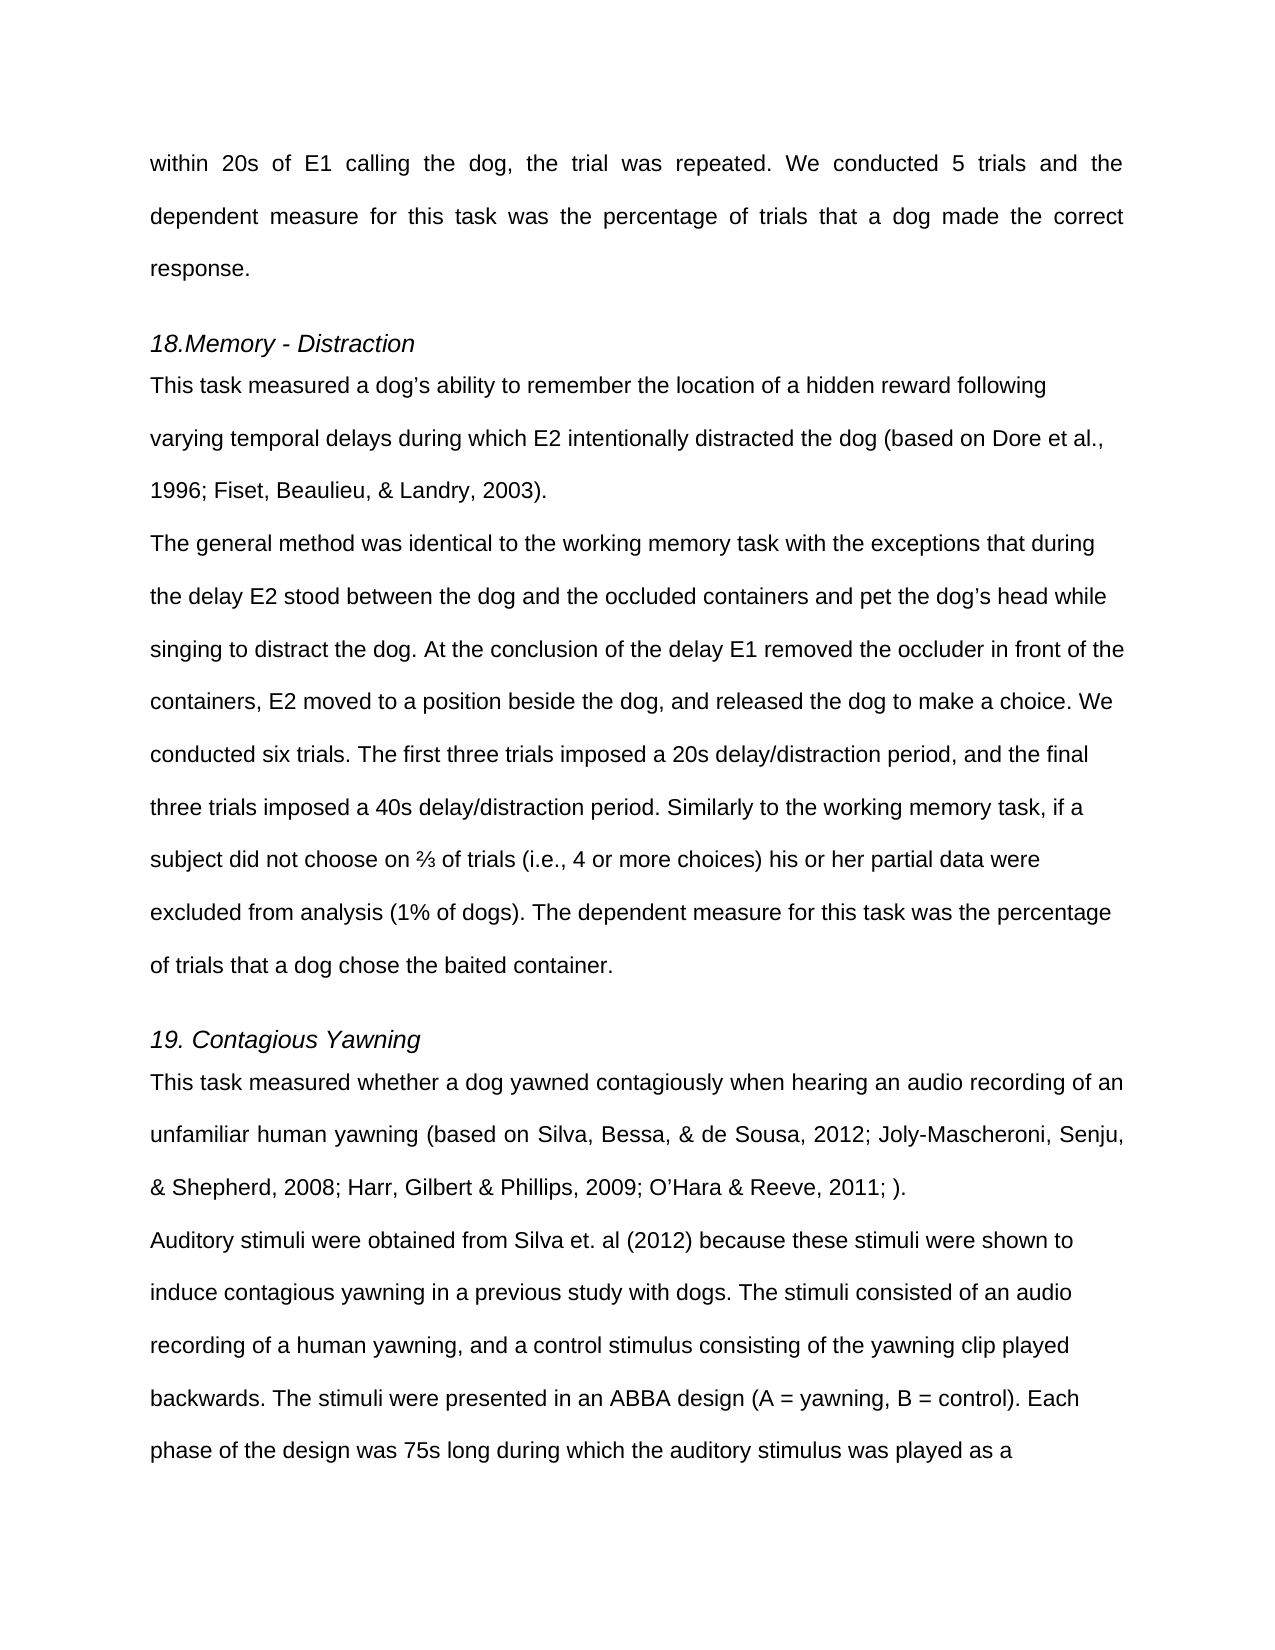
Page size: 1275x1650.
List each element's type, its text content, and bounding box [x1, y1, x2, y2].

text This task measured whether a dog yawned contagiously when hearing an audio recording of an unfamiliar human yawning (based on Silva, Bessa, & de Sousa, 2012; Joly-Mascheroni, Senju, & Shepherd, 2008; Harr, Gilbert & Phillips, 2009; O’Hara & Reeve, 2011; ). [150, 1068, 1125, 1200]
subtitle 19. Contagious Yawning [150, 1025, 1125, 1054]
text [150, 150, 1125, 282]
text The general method was identical to the working memory task with the exceptions that during the delay E2 stood between the dog and the occluded containers and pet the dog’s head while singing to distract the dog. At the conclusion of the delay E1 removed the occluder in front of the containers, E2 moved to a position beside the dog, and released the dog to make a choice. We conducted six trials. The first three trials imposed a 20s delay/distraction period, and the final three trials imposed a 40s delay/distraction period. Similarly to the working memory task, if a subject did not choose on ⅔ of trials (i.e., 4 or more choices) his or her partial data were excluded from analysis (1% of dogs). The dependent measure for this task was the percentage of trials that a dog chose the baited container. [150, 530, 1125, 978]
subtitle 18.Memory - Distraction [150, 329, 1125, 358]
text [150, 1227, 1125, 1464]
text This task measured a dog’s ability to remember the location of a hidden reward following varying temporal delays during which E2 intentionally distracted the dog (based on Dore et al., 1996; Fiset, Beaulieu, & Landry, 2003). [150, 372, 1125, 504]
